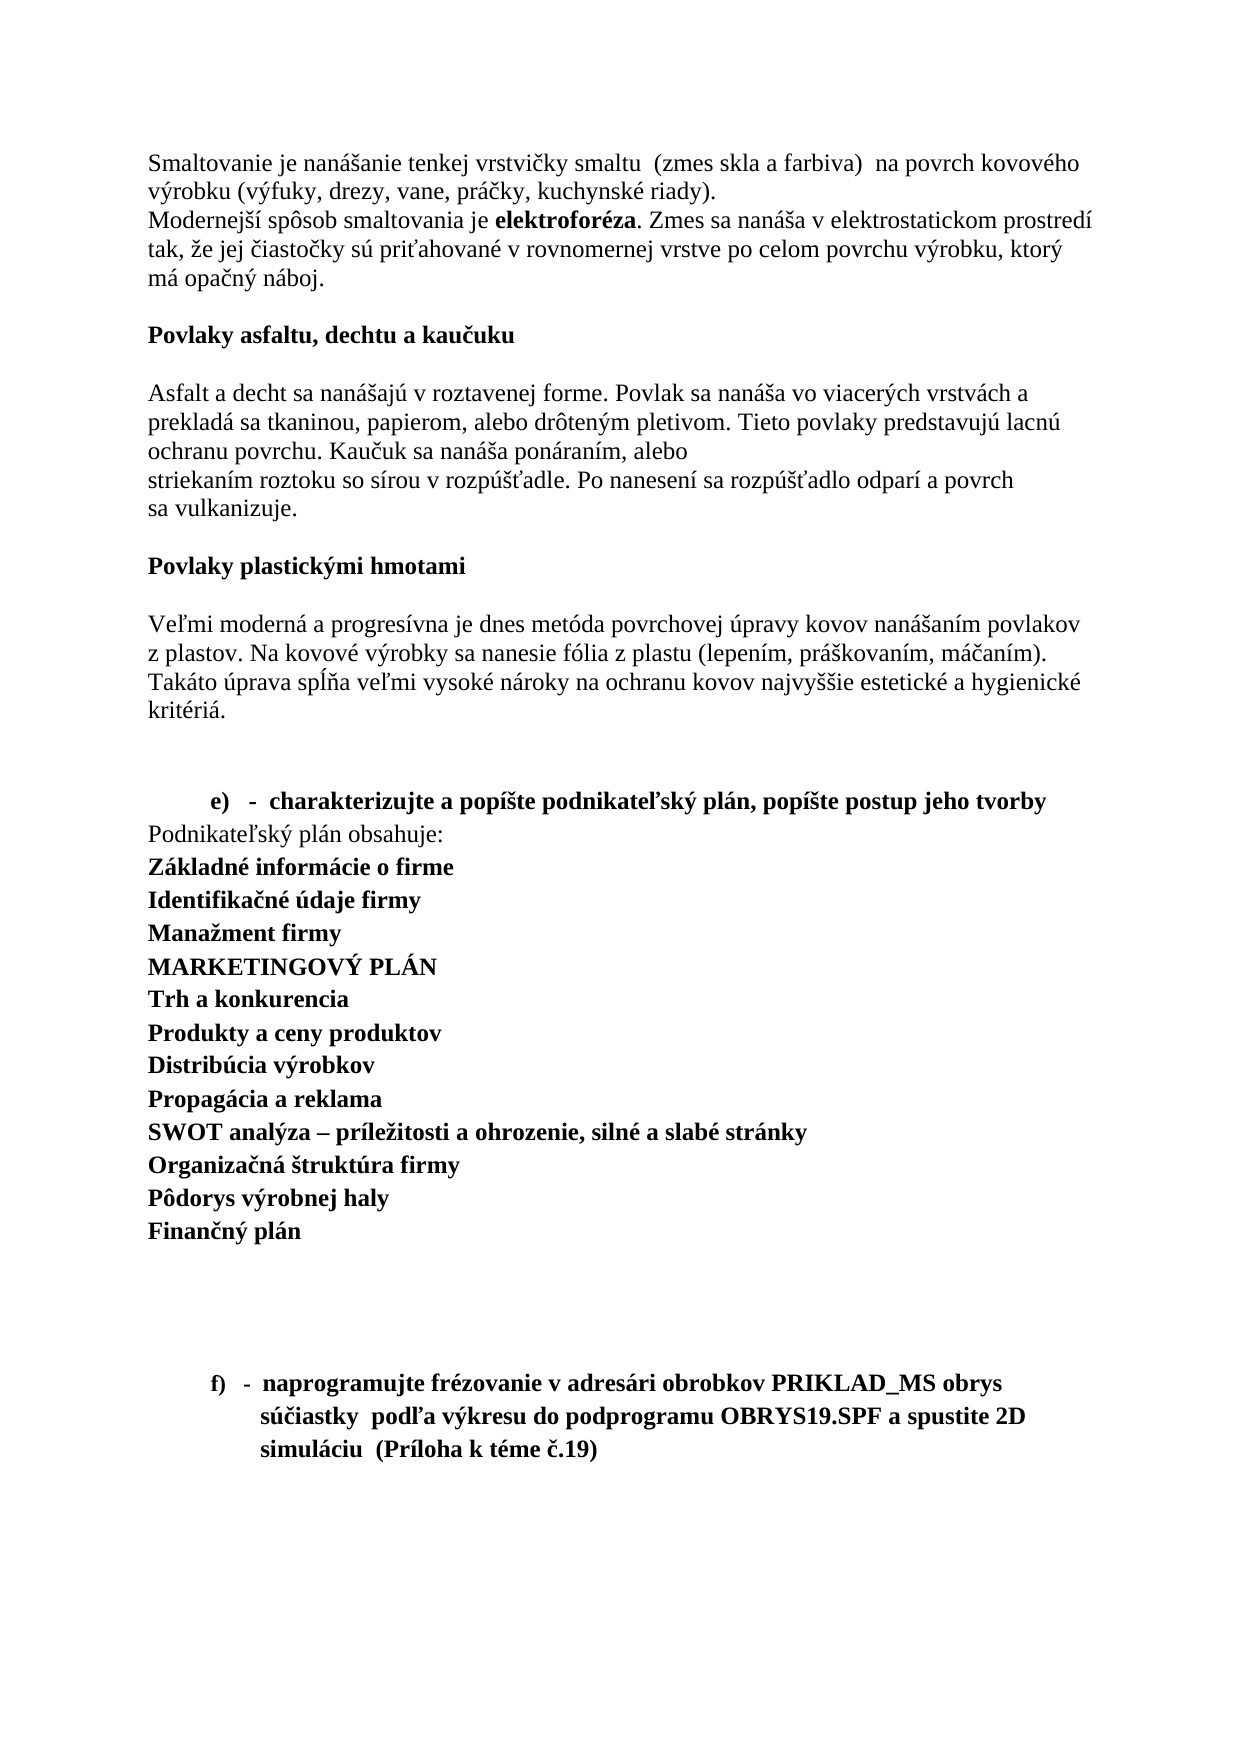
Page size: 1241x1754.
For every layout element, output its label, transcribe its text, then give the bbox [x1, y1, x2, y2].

text Povlaky plastickými hmotami [148, 551, 1093, 580]
text Povlaky asfaltu, dechtu a kaučuku [148, 321, 1093, 349]
text Smaltovanie je nanášanie tenkej vrstvičky smaltu (zmes skla a farbiva) na povrch kovového výrobku (výfuky, drezy, vane, práčky, kuchynské riady). Modernejší spôsob smaltovania je elektroforéza. Zmes sa nanáša v elektrostatickom prostredí tak, že jej čiastočky sú priťahované v rovnomernej vrstve po celom povrchu výrobku, ktorý má opačný náboj. [148, 148, 1093, 291]
text Veľmi moderná a progresívna je dnes metóda povrchovej úpravy kovov nanášaním povlakov z plastov. Na kovové výrobky sa nanesie fólia z plastu (lepením, práškovaním, máčaním). Takáto úprava spĺňa veľmi vysoké nároky na ochranu kovov najvyššie estetické a hygienické kritériá. [148, 609, 1093, 724]
text Podnikateľský plán obsahuje: Základné informácie o firme Identifikačné údaje firmy Manažment firmy MARKETINGOVÝ PLÁN Trh a konkurencia Produkty a ceny produktov Distribúcia výrobkov Propagácia a reklama SWOT analýza – príležitosti a ohrozenie, silné a slabé stránky Organizačná štruktúra firmy Pôdorys výrobnej haly Finančný plán [148, 819, 1093, 1244]
text Asfalt a decht sa nanášajú v roztavenej forme. Povlak sa nanáša vo viacerých vrstvách a prekladá sa tkaninou, papierom, alebo drôteným pletivom. Tieto povlaky predstavujú lacnú ochranu povrchu. Kaučuk sa nanáša ponáraním, alebo striekaním roztoku so sírou v rozpúšťadle. Po nanesení sa rozpúšťadlo odparí a povrch sa vulkanizuje. [148, 378, 1093, 522]
text e) - charakterizujte a popíšte podnikateľský plán, popíšte postup jeho tvorby [148, 786, 1093, 815]
text f) - naprogramujte frézovanie v adresári obrobkov PRIKLAD_MS obrys súčiastky podľa výkresu do podprogramu OBRYS19.SPF a spustite 2D simuláciu (Príloha k téme č.19) [148, 1368, 1093, 1463]
